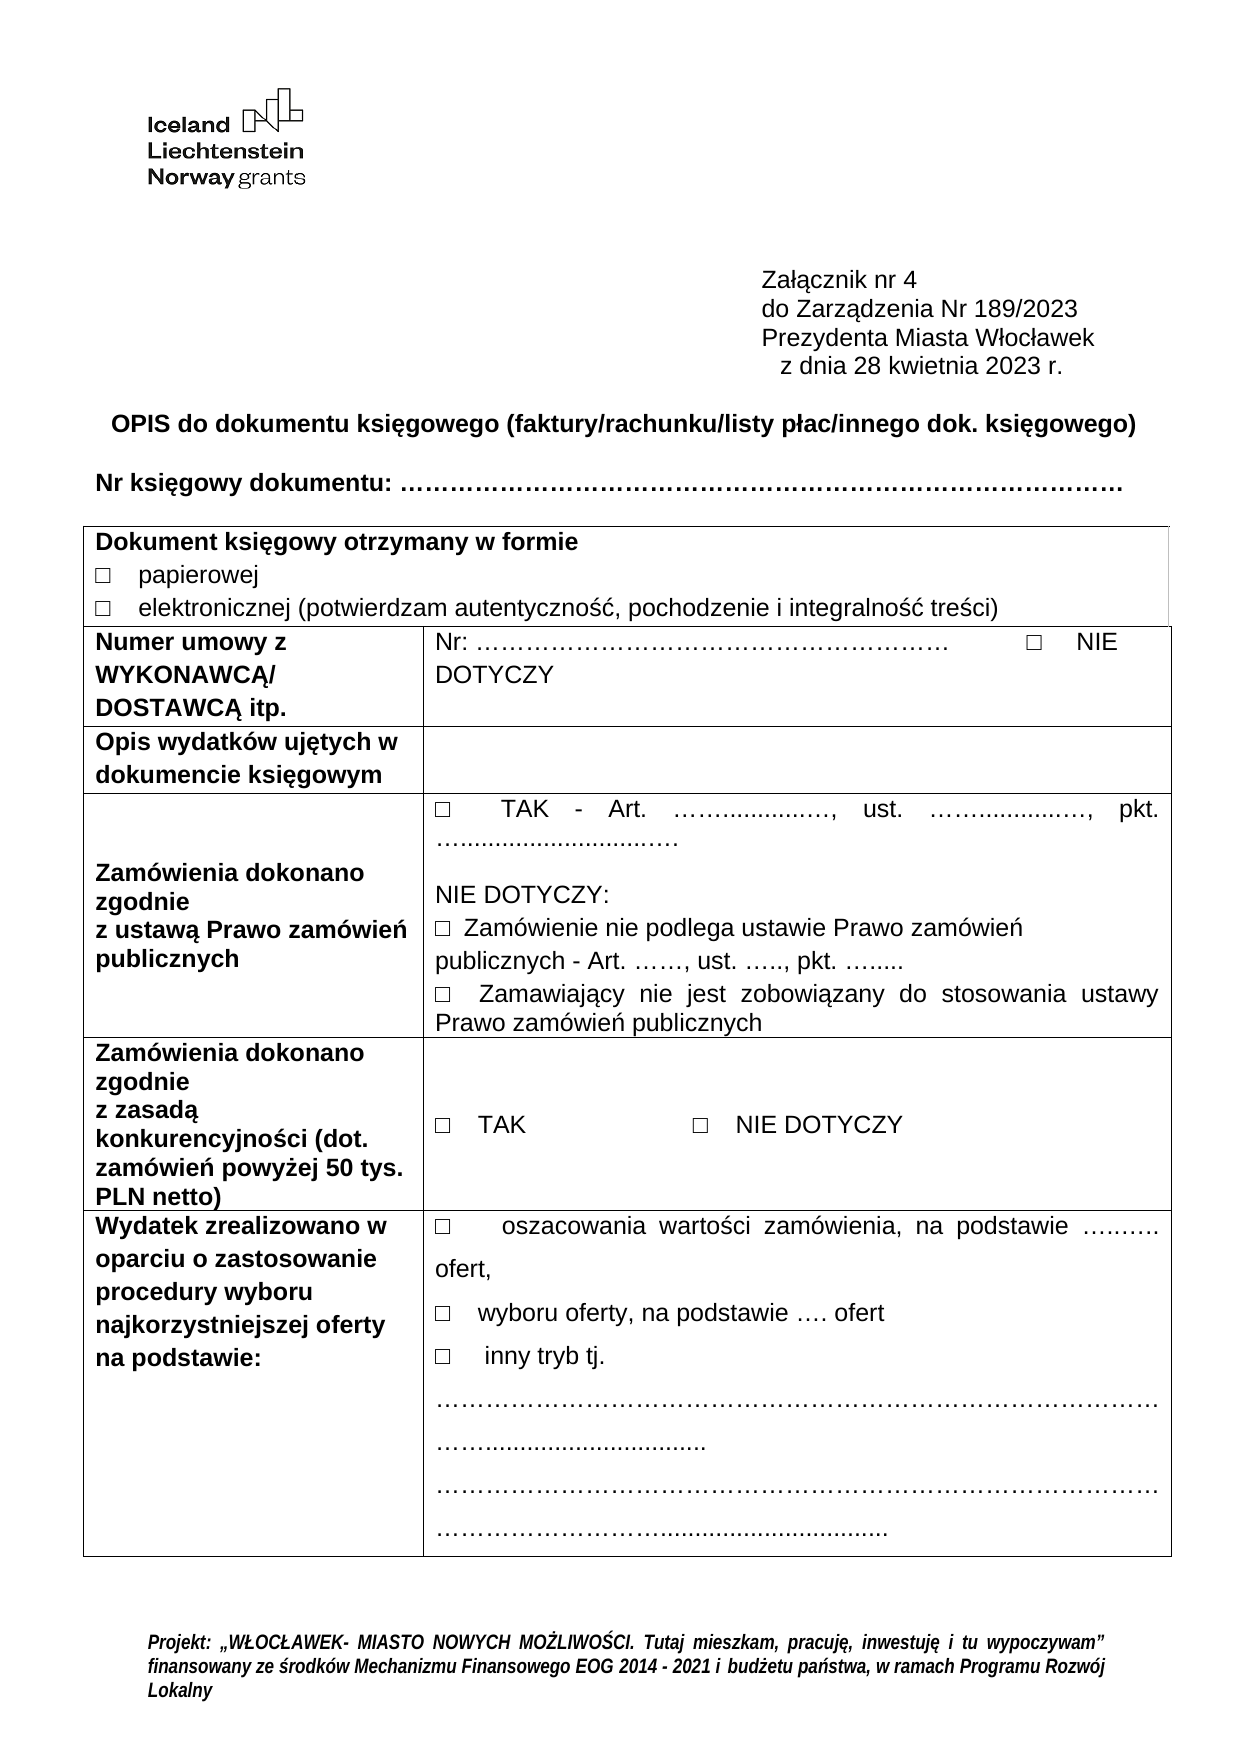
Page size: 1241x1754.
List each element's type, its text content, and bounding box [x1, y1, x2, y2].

table_cell Numer umowy z WYKONAWCĄ/ DOSTAWCĄ itp. [84, 627, 423, 726]
table_cell □ TAK - Art. ……............…, ust. ……............…, pkt. …...........................…. NIE DOTYCZY: □ Zamówienie nie podlega ustawie Prawo zamówień publicznych - Art. ……, ust. ….., pkt. …..... □ Zamawiający nie jest zobowiązany do stosowania ustawy Prawo zamówień publicznych [424, 794, 1171, 1037]
table_cell [424, 727, 1171, 793]
table_cell OPIS do dokumentu księgowego (faktury/rachunku/listy płac/innego dok. księgowego) Nr księgowy dokumentu: …………………………………………………………………………… [84, 409, 1171, 526]
table_cell Nr: ………………………………………………… □ NIE DOTYCZY [424, 627, 1171, 726]
table_cell Zamówienia dokonano zgodnie z ustawą Prawo zamówień publicznych [84, 794, 423, 1037]
table_cell Opis wydatków ujętych w dokumencie księgowym [84, 727, 423, 793]
picture [147, 88, 449, 189]
table_cell Dokument księgowy otrzymany w formie □ papierowej □ elektronicznej (potwierdzam autentyczność, pochodzenie i integralność treści) [84, 527, 1168, 626]
table_cell Zamówienia dokonano zgodnie z zasadą konkurencyjności (dot. zamówień powyżej 50 tys. PLN netto) [84, 1038, 423, 1210]
table_cell Wydatek zrealizowano w oparciu o zastosowanie procedury wyboru najkorzystniejszej oferty na podstawie: [84, 1211, 423, 1556]
table_header Załącznik nr 4 do Zarządzenia Nr 189/2023 Prezydenta Miasta Włocławek z dnia 28 kwietnia 2023 r. [84, 265, 1171, 409]
table_cell □ TAK □ NIE DOTYCZY [424, 1038, 1171, 1210]
